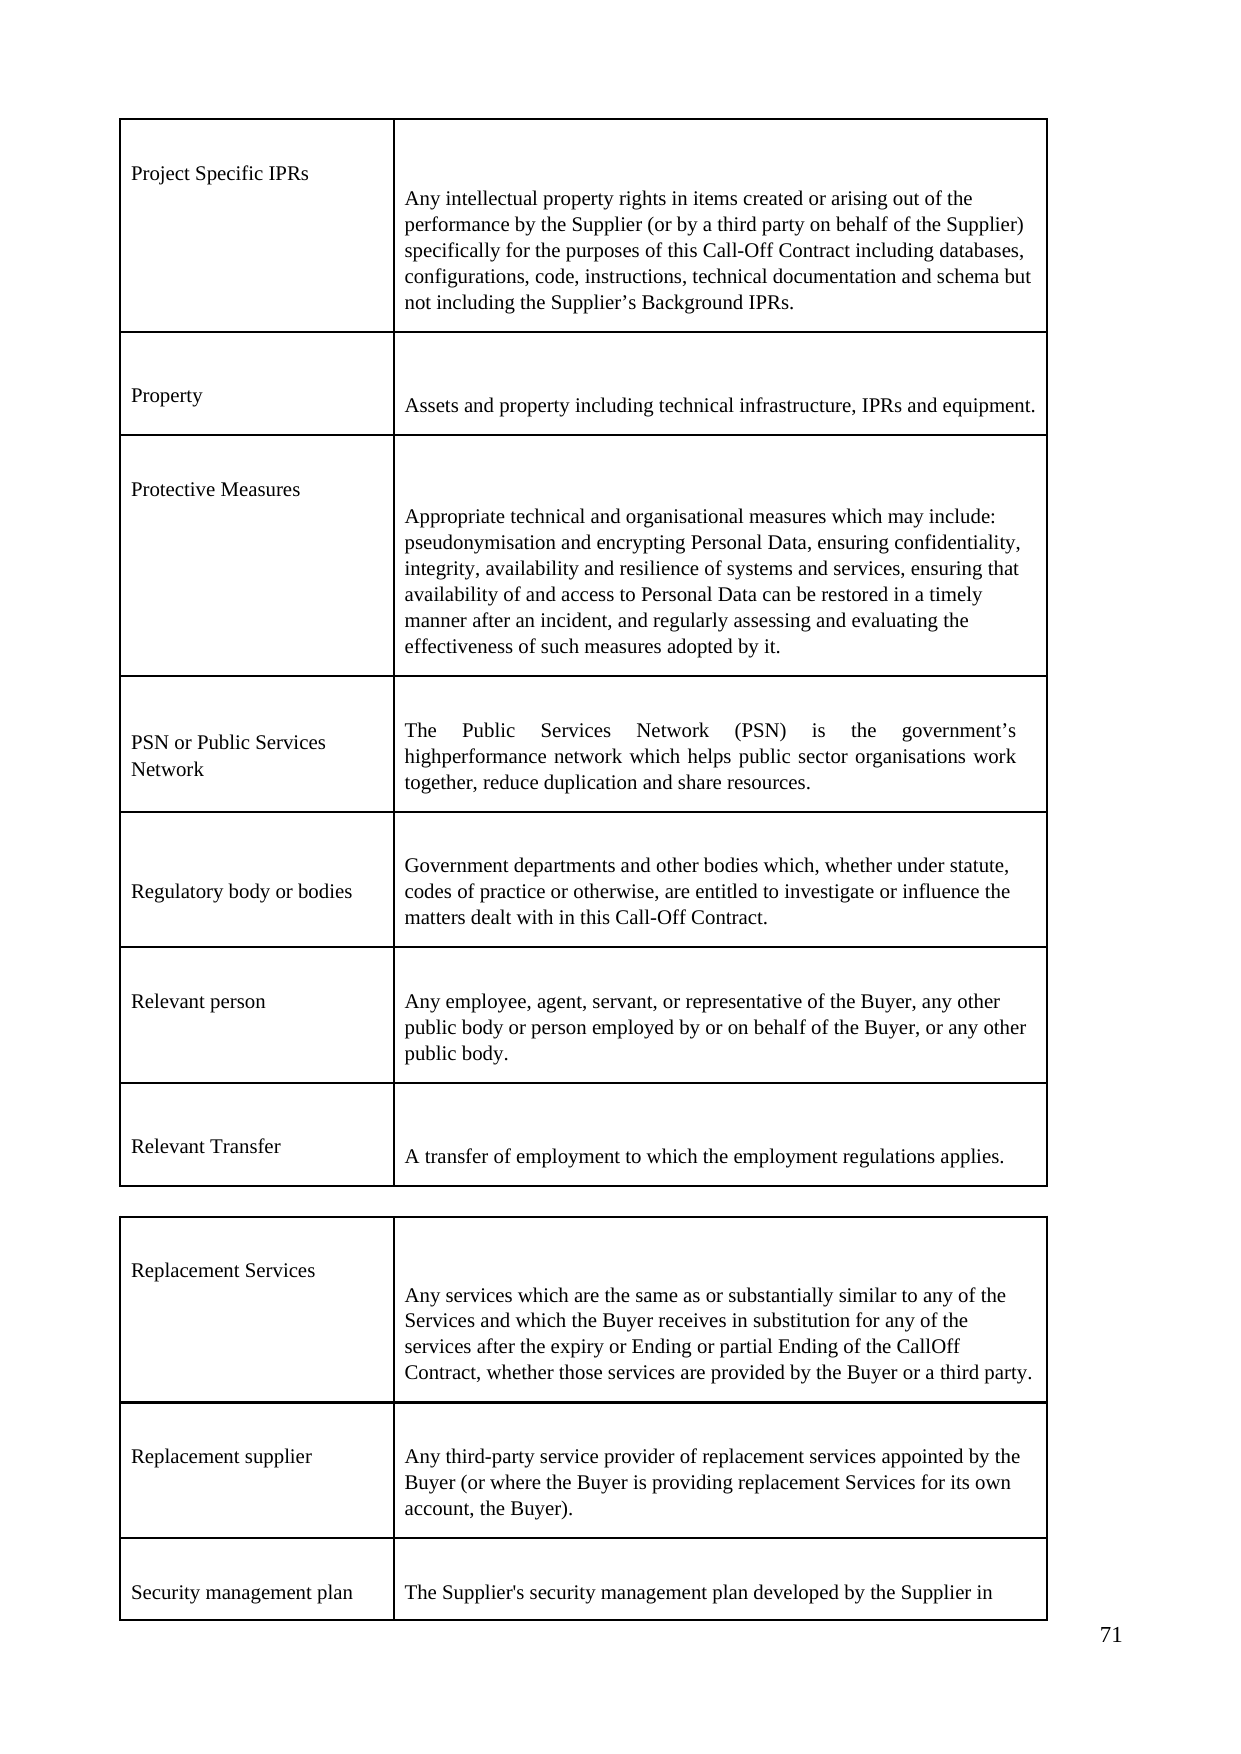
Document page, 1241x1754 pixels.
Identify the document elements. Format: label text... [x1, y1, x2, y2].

table_cell Project Specific IPRs [121, 120, 393, 331]
table_cell Property [121, 333, 393, 434]
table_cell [121, 1539, 393, 1619]
table_header Replacement Services [121, 1218, 393, 1401]
table_cell A transfer of employment to which the employment regulations applies. [395, 1084, 1046, 1185]
table_cell Any third-party service provider of replacement services appointed by the Buyer (or where the Buyer is providing replacement Services for its own account, the Buyer). [395, 1404, 1046, 1537]
table_cell Assets and property including technical infrastructure, IPRs and equipment. [395, 333, 1046, 434]
table_cell Protective Measures [121, 436, 393, 675]
table_cell The Public Services Network (PSN) is the government’s highperformance network which helps public sector organisations work together, reduce duplication and share resources. [395, 677, 1046, 811]
table_cell Regulatory body or bodies [121, 813, 393, 946]
table_cell Relevant person [121, 948, 393, 1082]
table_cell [395, 1539, 1046, 1619]
table_cell Any intellectual property rights in items created or arising out of the performance by the Supplier (or by a third party on behalf of the Supplier) specifically for the purposes of this Call-Off Contract including databases, configurations, code, instructions, technical documentation and schema but not including the Supplier’s Background IPRs. [395, 120, 1046, 331]
table_cell Government departments and other bodies which, whether under statute, codes of practice or otherwise, are entitled to investigate or influence the matters dealt with in this Call-Off Contract. [395, 813, 1046, 946]
table_cell Appropriate technical and organisational measures which may include: pseudonymisation and encrypting Personal Data, ensuring confidentiality, integrity, availability and resilience of systems and services, ensuring that availability of and access to Personal Data can be restored in a timely manner after an incident, and regularly assessing and evaluating the effectiveness of such measures adopted by it. [395, 436, 1046, 675]
table_cell Relevant Transfer [121, 1084, 393, 1185]
table_header Any services which are the same as or substantially similar to any of the Services and which the Buyer receives in substitution for any of the services after the expiry or Ending or partial Ending of the CallOff Contract, whether those services are provided by the Buyer or a third party. [395, 1218, 1046, 1401]
table_cell Replacement supplier [121, 1404, 393, 1537]
table_cell PSN or Public Services Network [121, 677, 393, 811]
table_cell Any employee, agent, servant, or representative of the Buyer, any other public body or person employed by or on behalf of the Buyer, or any other public body. [395, 948, 1046, 1082]
